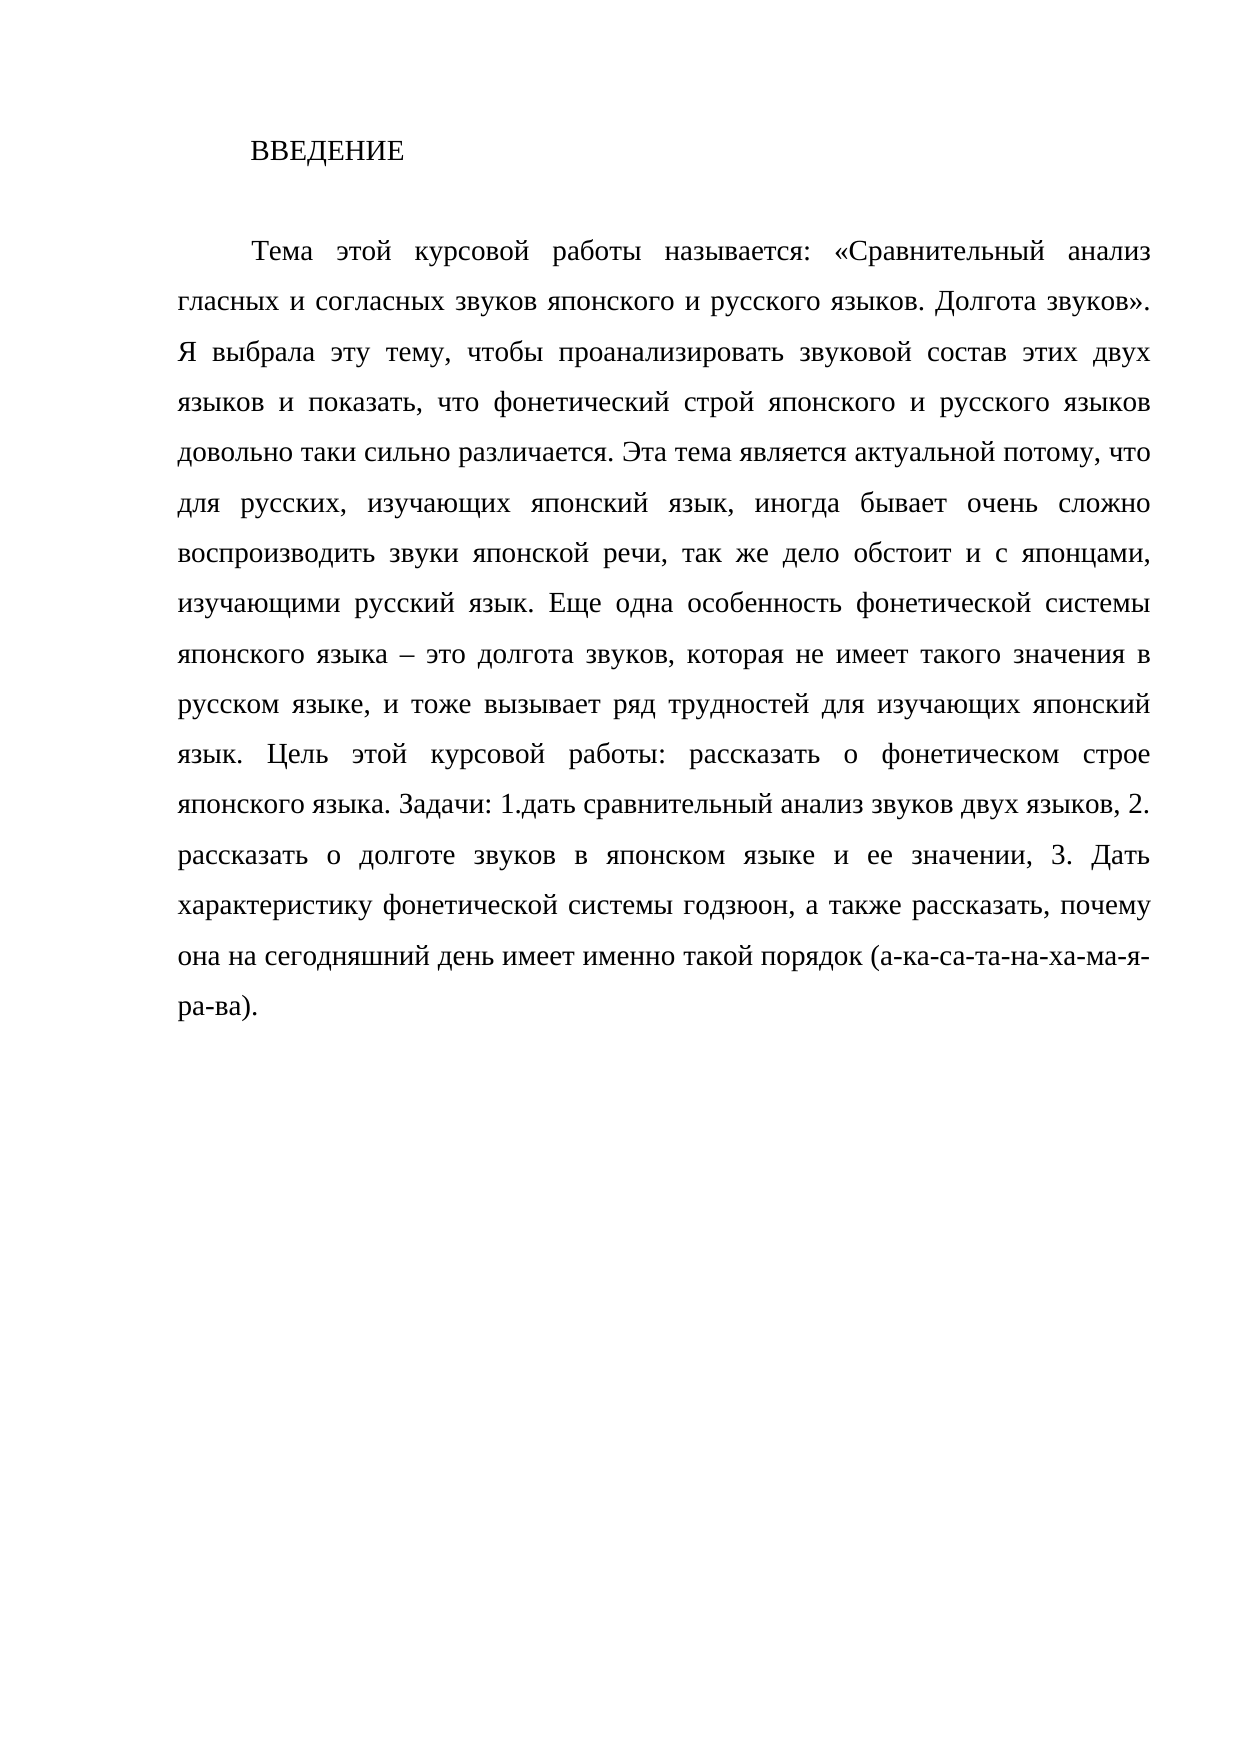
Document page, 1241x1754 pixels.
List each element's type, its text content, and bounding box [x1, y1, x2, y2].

text Тема этой курсовой работы называется: «Сравнительный анализ гласных и согласных звуков японского и русского языков. Долгота звуков». Я выбрала эту тему, чтобы проанализировать звуковой состав этих двух языков и показать, что фонетический строй японского и русского языков довольно таки сильно различается. Эта тема является актуальной потому, что для русских, изучающих японский язык, иногда бывает очень сложно воспроизводить звуки японской речи, так же дело обстоит и с японцами, изучающими русский язык. Еще одна особенность фонетической системы японского языка – это долгота звуков, которая не имеет такого значения в русском языке, и тоже вызывает ряд трудностей для изучающих японский язык. Цель этой курсовой работы: рассказать о фонетическом строе японского языка. Задачи: 1.дать сравнительный анализ звуков двух языков, 2. рассказать о долготе звуков в японском языке и ее значении, 3. Дать характеристику фонетической системы годзюон, а также рассказать, почему она на сегодняшний день имеет именно такой порядок (а-ка-са-та-на-ха-ма-я-ра-ва). [177, 233, 1152, 1021]
text ВВЕДЕНИЕ [177, 133, 1152, 166]
